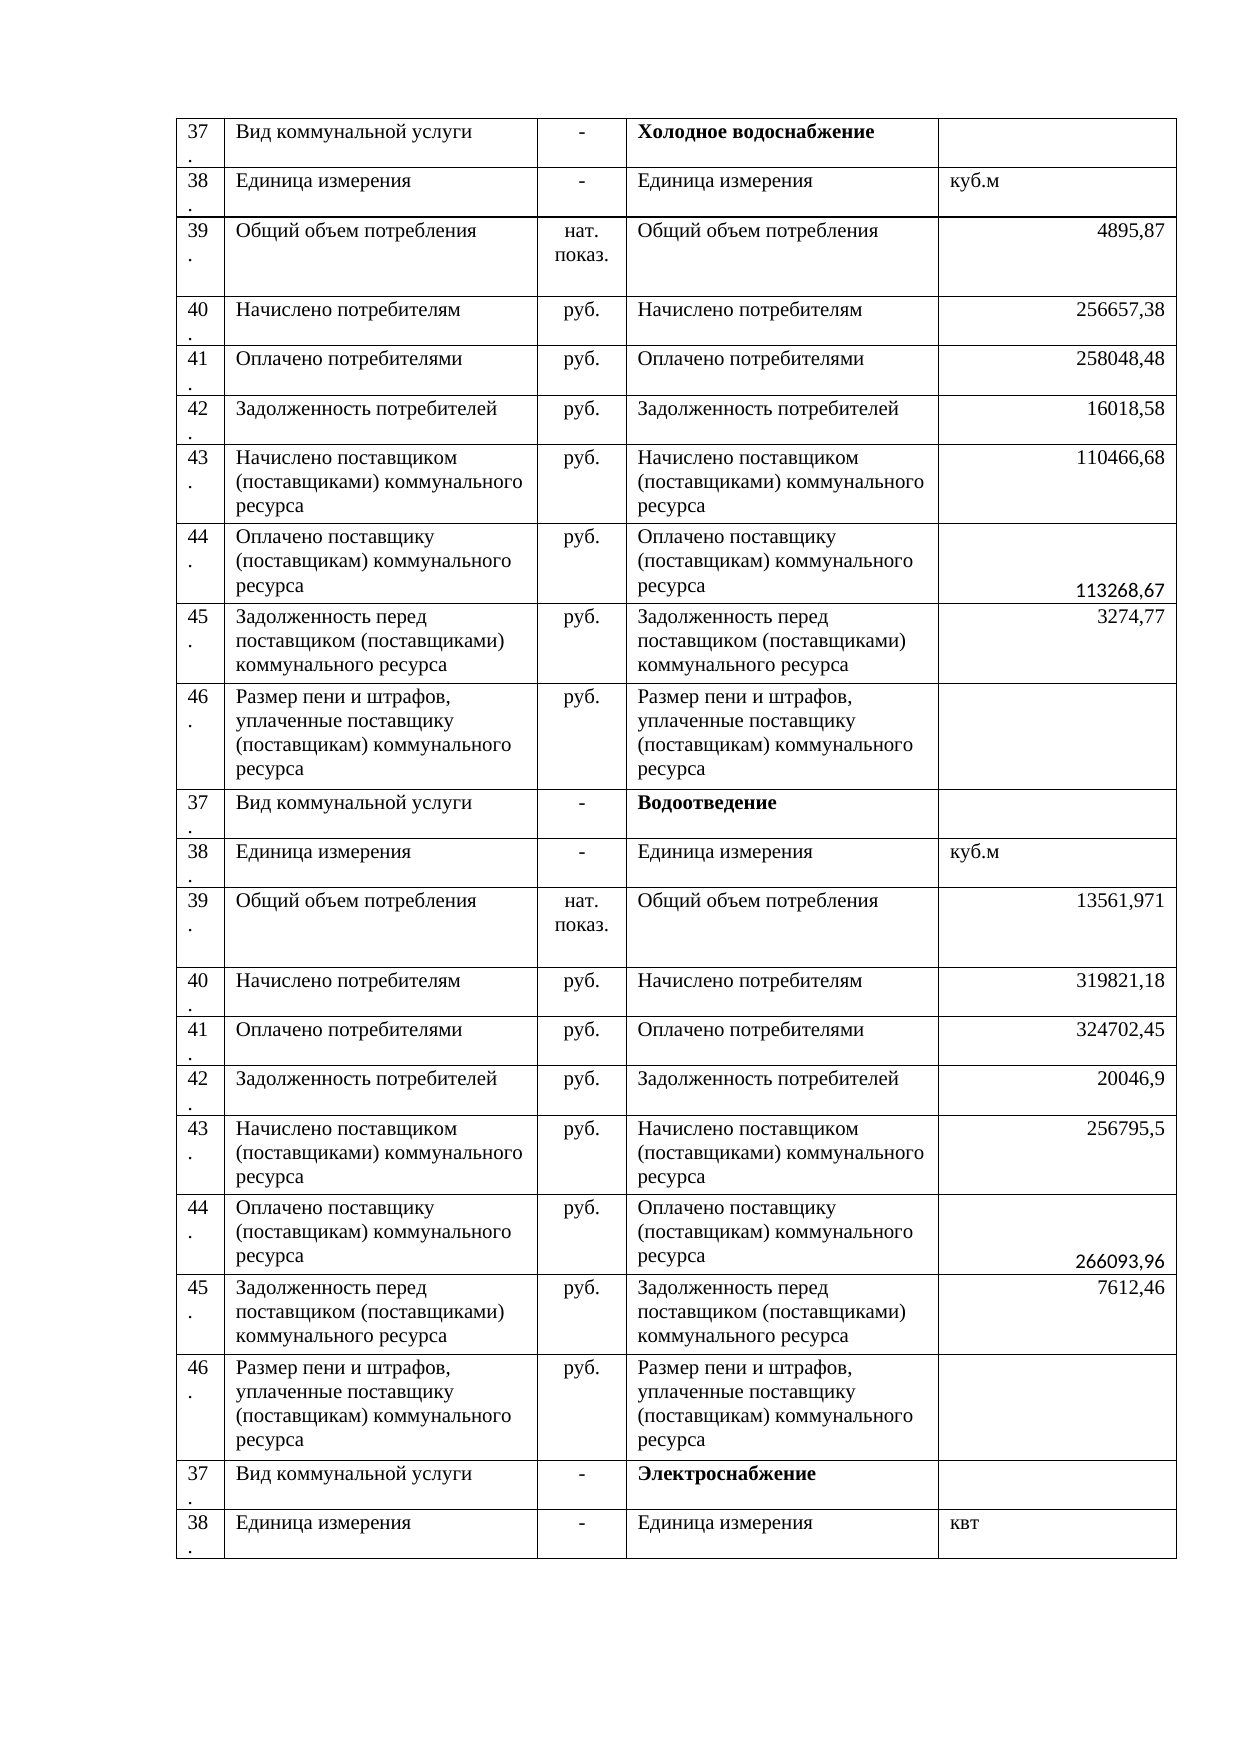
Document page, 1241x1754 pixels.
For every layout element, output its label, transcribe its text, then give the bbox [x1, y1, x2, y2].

table_cell Начислено поставщиком (поставщиками) коммунального ресурса [627, 445, 938, 523]
table_cell Задолженность перед поставщиком (поставщиками) коммунального ресурса [627, 1275, 938, 1353]
table_cell Начислено поставщиком (поставщиками) коммунального ресурса [225, 445, 537, 523]
table_cell Размер пени и штрафов, уплаченные поставщику (поставщикам) коммунального ресурса [225, 1355, 537, 1460]
table_cell Водоотведение [627, 790, 938, 838]
table_cell Размер пени и штрафов, уплаченные поставщику (поставщикам) коммунального ресурса [627, 684, 938, 789]
table_cell Размер пени и штрафов, уплаченные поставщику (поставщикам) коммунального ресурса [225, 684, 537, 789]
table_cell 39. [177, 218, 224, 296]
table_cell Оплачено поставщику (поставщикам) коммунального ресурса [225, 524, 537, 603]
table_cell 46. [177, 1355, 224, 1460]
table_cell 16018,58 [939, 396, 1176, 444]
table_cell Единица измерения [225, 168, 537, 216]
table_cell руб. [538, 1066, 626, 1114]
table_cell 324702,45 [939, 1017, 1176, 1065]
table_cell 42. [177, 1066, 224, 1114]
table_cell руб. [538, 524, 626, 603]
table_cell 37. [177, 790, 224, 838]
table_cell 44. [177, 1195, 224, 1274]
table_cell 38. [177, 168, 224, 216]
table_cell - [538, 790, 626, 838]
table_cell Оплачено потребителями [627, 1017, 938, 1065]
table_cell руб. [538, 1195, 626, 1274]
table_cell руб. [538, 1116, 626, 1194]
table_cell 41. [177, 1017, 224, 1065]
table_cell 41. [177, 346, 224, 394]
table_cell Задолженность перед поставщиком (поставщиками) коммунального ресурса [627, 604, 938, 683]
table_cell нат. показ. [538, 218, 626, 296]
table_cell Задолженность перед поставщиком (поставщиками) коммунального ресурса [225, 604, 537, 683]
table_cell Общий объем потребления [225, 888, 537, 967]
table_cell Размер пени и штрафов, уплаченные поставщику (поставщикам) коммунального ресурса [627, 1355, 938, 1460]
table_cell Оплачено потребителями [627, 346, 938, 394]
table_cell Холодное водоснабжение [627, 119, 938, 167]
table_cell Оплачено потребителями [225, 1017, 537, 1065]
table_cell Начислено потребителям [627, 968, 938, 1016]
table_cell Вид коммунальной услуги [225, 790, 537, 838]
table_cell 45. [177, 1275, 224, 1353]
table_cell 37. [177, 1461, 224, 1509]
table_cell куб.м [939, 839, 1176, 887]
table_cell Единица измерения [627, 1510, 938, 1558]
table_cell 43. [177, 1116, 224, 1194]
table_cell 46. [177, 684, 224, 789]
table_cell - [538, 1510, 626, 1558]
table_cell 43. [177, 445, 224, 523]
table_cell - [538, 839, 626, 887]
table_cell Задолженность перед поставщиком (поставщиками) коммунального ресурса [225, 1275, 537, 1353]
table_cell Общий объем потребления [627, 218, 938, 296]
table_cell Начислено поставщиком (поставщиками) коммунального ресурса [627, 1116, 938, 1194]
table_cell Начислено потребителям [627, 297, 938, 345]
table_cell 37. [177, 119, 224, 167]
table_cell куб.м [939, 168, 1176, 216]
table_cell 42. [177, 396, 224, 444]
table_cell 4895,87 [939, 218, 1176, 296]
table_cell 256657,38 [939, 297, 1176, 345]
table_cell руб. [538, 604, 626, 683]
table_cell Единица измерения [225, 839, 537, 887]
table_cell 256795,5 [939, 1116, 1176, 1194]
table_cell Оплачено поставщику (поставщикам) коммунального ресурса [225, 1195, 537, 1274]
table_cell 45. [177, 604, 224, 683]
table_cell Начислено потребителям [225, 297, 537, 345]
table_cell Общий объем потребления [627, 888, 938, 967]
table_cell Начислено поставщиком (поставщиками) коммунального ресурса [225, 1116, 537, 1194]
table_cell Начислено потребителям [225, 968, 537, 1016]
table_cell Задолженность потребителей [225, 1066, 537, 1114]
table_cell - [538, 168, 626, 216]
table_cell - [538, 1461, 626, 1509]
table_cell [939, 1461, 1176, 1509]
table_cell Электроснабжение [627, 1461, 938, 1509]
table_cell Единица измерения [627, 839, 938, 887]
table_cell нат. показ. [538, 888, 626, 967]
table_cell 40. [177, 968, 224, 1016]
table_cell Задолженность потребителей [627, 396, 938, 444]
table_cell 7612,46 [939, 1275, 1176, 1353]
table_cell 39. [177, 888, 224, 967]
table_cell Оплачено поставщику (поставщикам) коммунального ресурса [627, 1195, 938, 1274]
table_cell руб. [538, 445, 626, 523]
table_cell 258048,48 [939, 346, 1176, 394]
table_cell [939, 119, 1176, 167]
table_cell Единица измерения [627, 168, 938, 216]
table_cell руб. [538, 297, 626, 345]
table_cell 38. [177, 1510, 224, 1558]
table_cell руб. [538, 684, 626, 789]
table_cell Общий объем потребления [225, 218, 537, 296]
table_cell - [538, 119, 626, 167]
table_cell [939, 1355, 1176, 1460]
table_cell Задолженность потребителей [225, 396, 537, 444]
table_cell 40. [177, 297, 224, 345]
table_cell 38. [177, 839, 224, 887]
table_cell Оплачено поставщику (поставщикам) коммунального ресурса [627, 524, 938, 603]
table_cell 266093,96 [939, 1195, 1176, 1274]
table_cell 20046,9 [939, 1066, 1176, 1114]
table_cell руб. [538, 1355, 626, 1460]
table_cell руб. [538, 396, 626, 444]
table_cell [939, 790, 1176, 838]
table_cell Вид коммунальной услуги [225, 1461, 537, 1509]
table_cell 44. [177, 524, 224, 603]
table_cell 110466,68 [939, 445, 1176, 523]
table_cell 13561,971 [939, 888, 1176, 967]
table_cell 113268,67 [939, 524, 1176, 603]
table_cell 3274,77 [939, 604, 1176, 683]
table_cell квт [939, 1510, 1176, 1558]
table_cell 319821,18 [939, 968, 1176, 1016]
table_cell руб. [538, 1017, 626, 1065]
table_cell Единица измерения [225, 1510, 537, 1558]
table_cell [939, 684, 1176, 789]
table_cell Оплачено потребителями [225, 346, 537, 394]
table_cell руб. [538, 346, 626, 394]
table_cell руб. [538, 1275, 626, 1353]
table_cell Вид коммунальной услуги [225, 119, 537, 167]
table_cell руб. [538, 968, 626, 1016]
table_cell Задолженность потребителей [627, 1066, 938, 1114]
